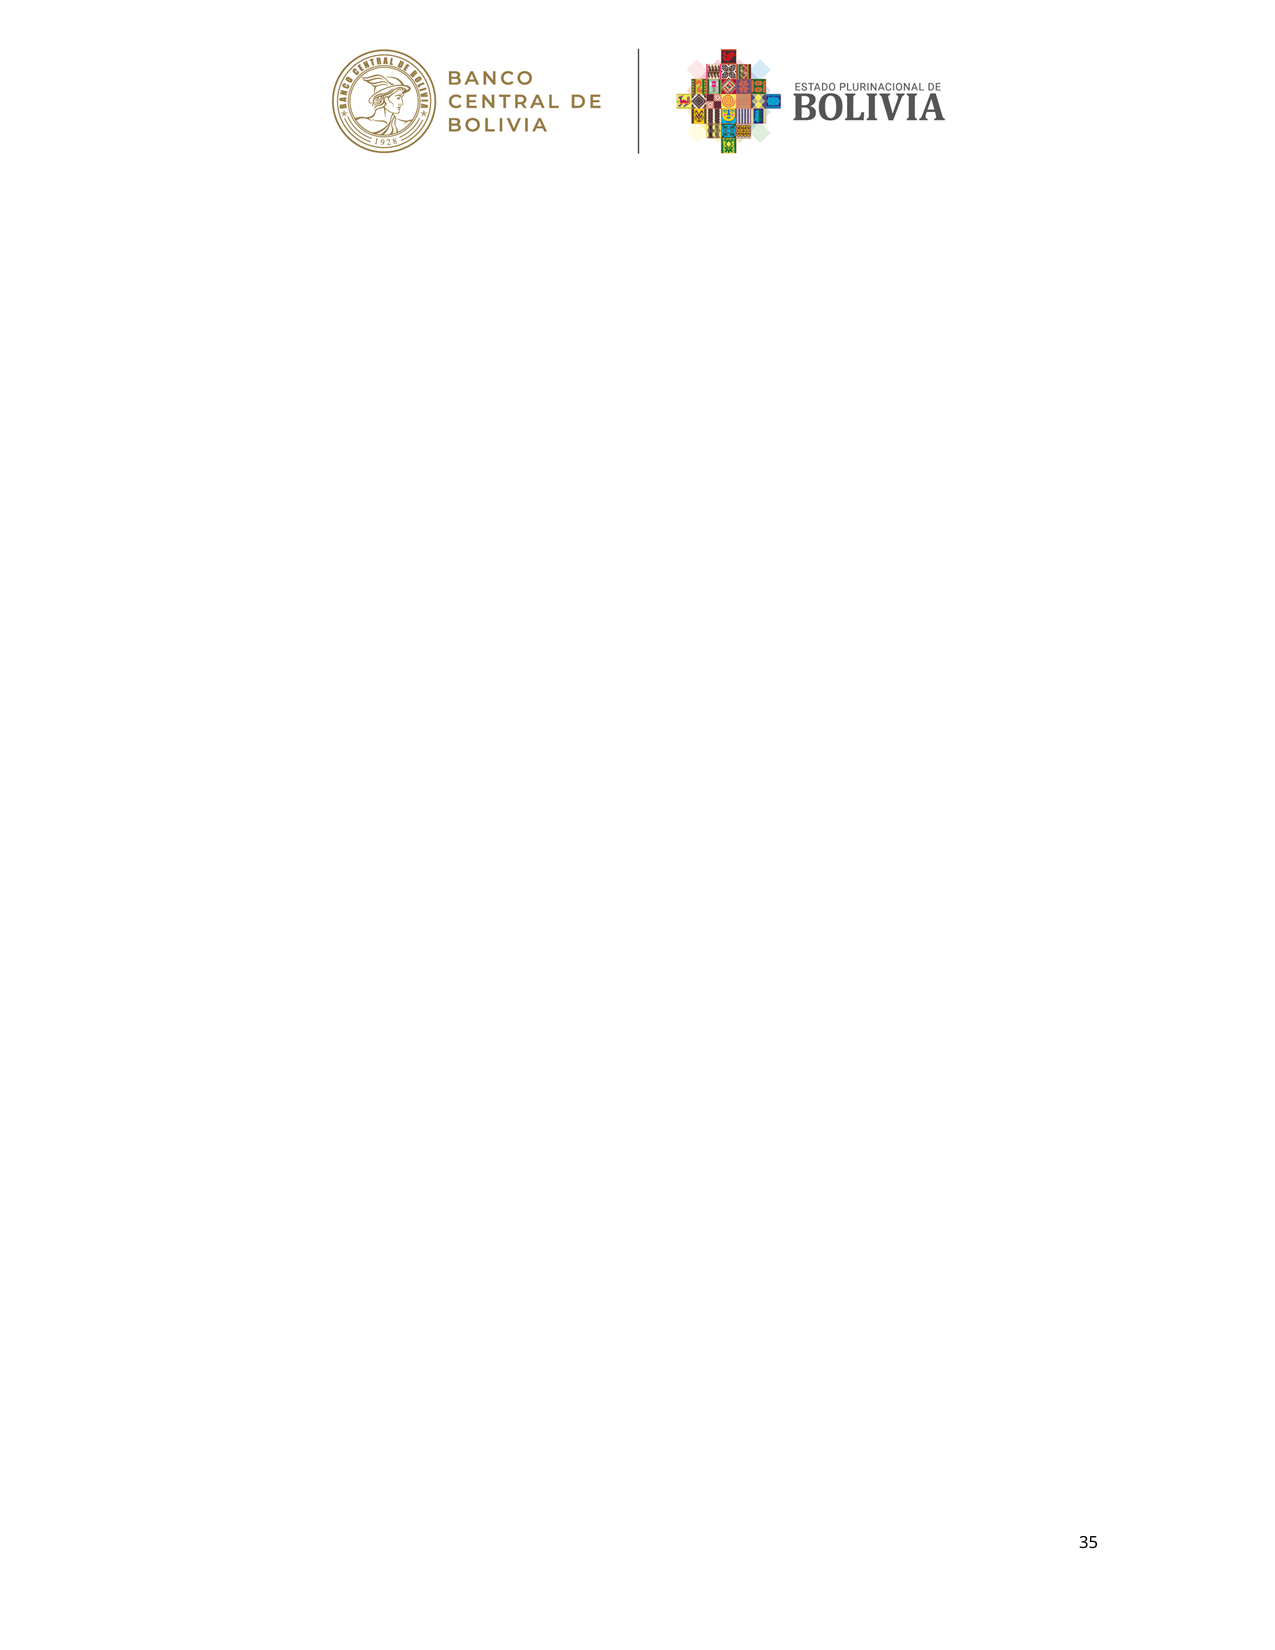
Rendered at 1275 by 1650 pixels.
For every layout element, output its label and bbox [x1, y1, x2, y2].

picture [0, 2, 1275, 194]
